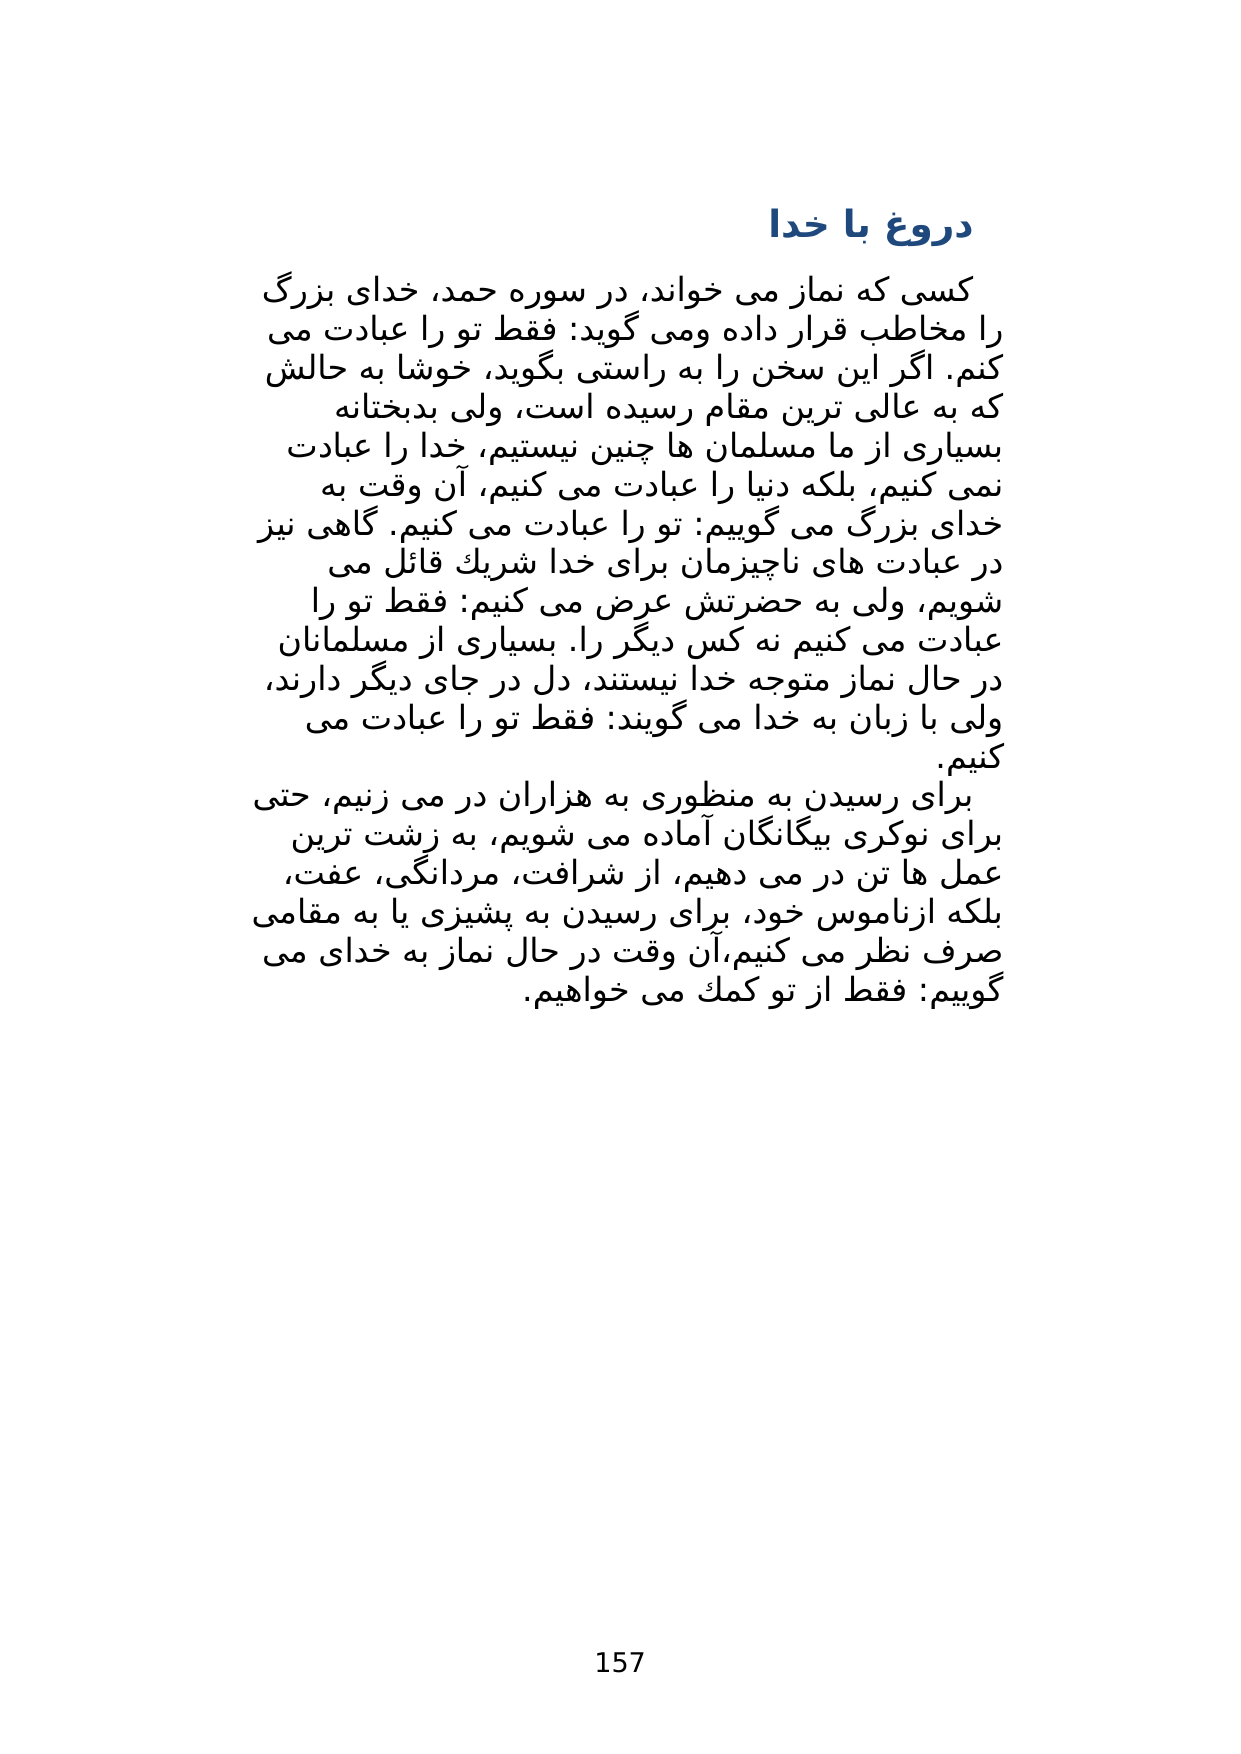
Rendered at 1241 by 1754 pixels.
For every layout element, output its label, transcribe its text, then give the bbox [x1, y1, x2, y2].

text كسى كه نماز مى خواند، در سوره حمد، خداى بزرگ را مخاطب قرار داده ومى گويد: فقط تو را عبادت مى كنم. اگر اين سخن را به راستى بگويد، خوشا به حالش كه به عالى ترين مقام رسيده است، ولى بدبختانه بسيارى از ما مسلمان ها چنين نيستيم، خدا را عبادت نمى كنيم، بلكه دنيا را عبادت مى كنيم، آن وقت به خداى بزرگ مى گوييم: تو را عبادت مى كنيم. گاهى نيز در عبادت هاى ناچيزمان براى خدا شريك قائل مى شويم، ولى به حضرتش عرض مى كنيم: فقط تو را عبادت مى كنيم نه كس دیگر را. بسيارى از مسلمانان در حال نماز متوجه خدا نيستند، دل در جاى ديگر دارند، ولى با زبان به خدا مى گويند: فقط تو را عبادت مى كنيم. [236, 271, 1004, 776]
subtitle دروغ با خدا [236, 202, 1004, 246]
text براى رسيدن به منظورى به هزاران در مى زنيم، حتى براى نوكرى بيگانگان آماده مى شويم، به زشت ترين عمل ها تن در مى دهيم، از شرافت، مردانگى، عفت، بلكه ازناموس خود، براى رسيدن به پشيزى يا به مقامى صرف نظر مى كنيم،آن وقت در حال نماز به خداى مى گوييم: فقط از تو كمك مى خواهيم. [236, 776, 1004, 1009]
